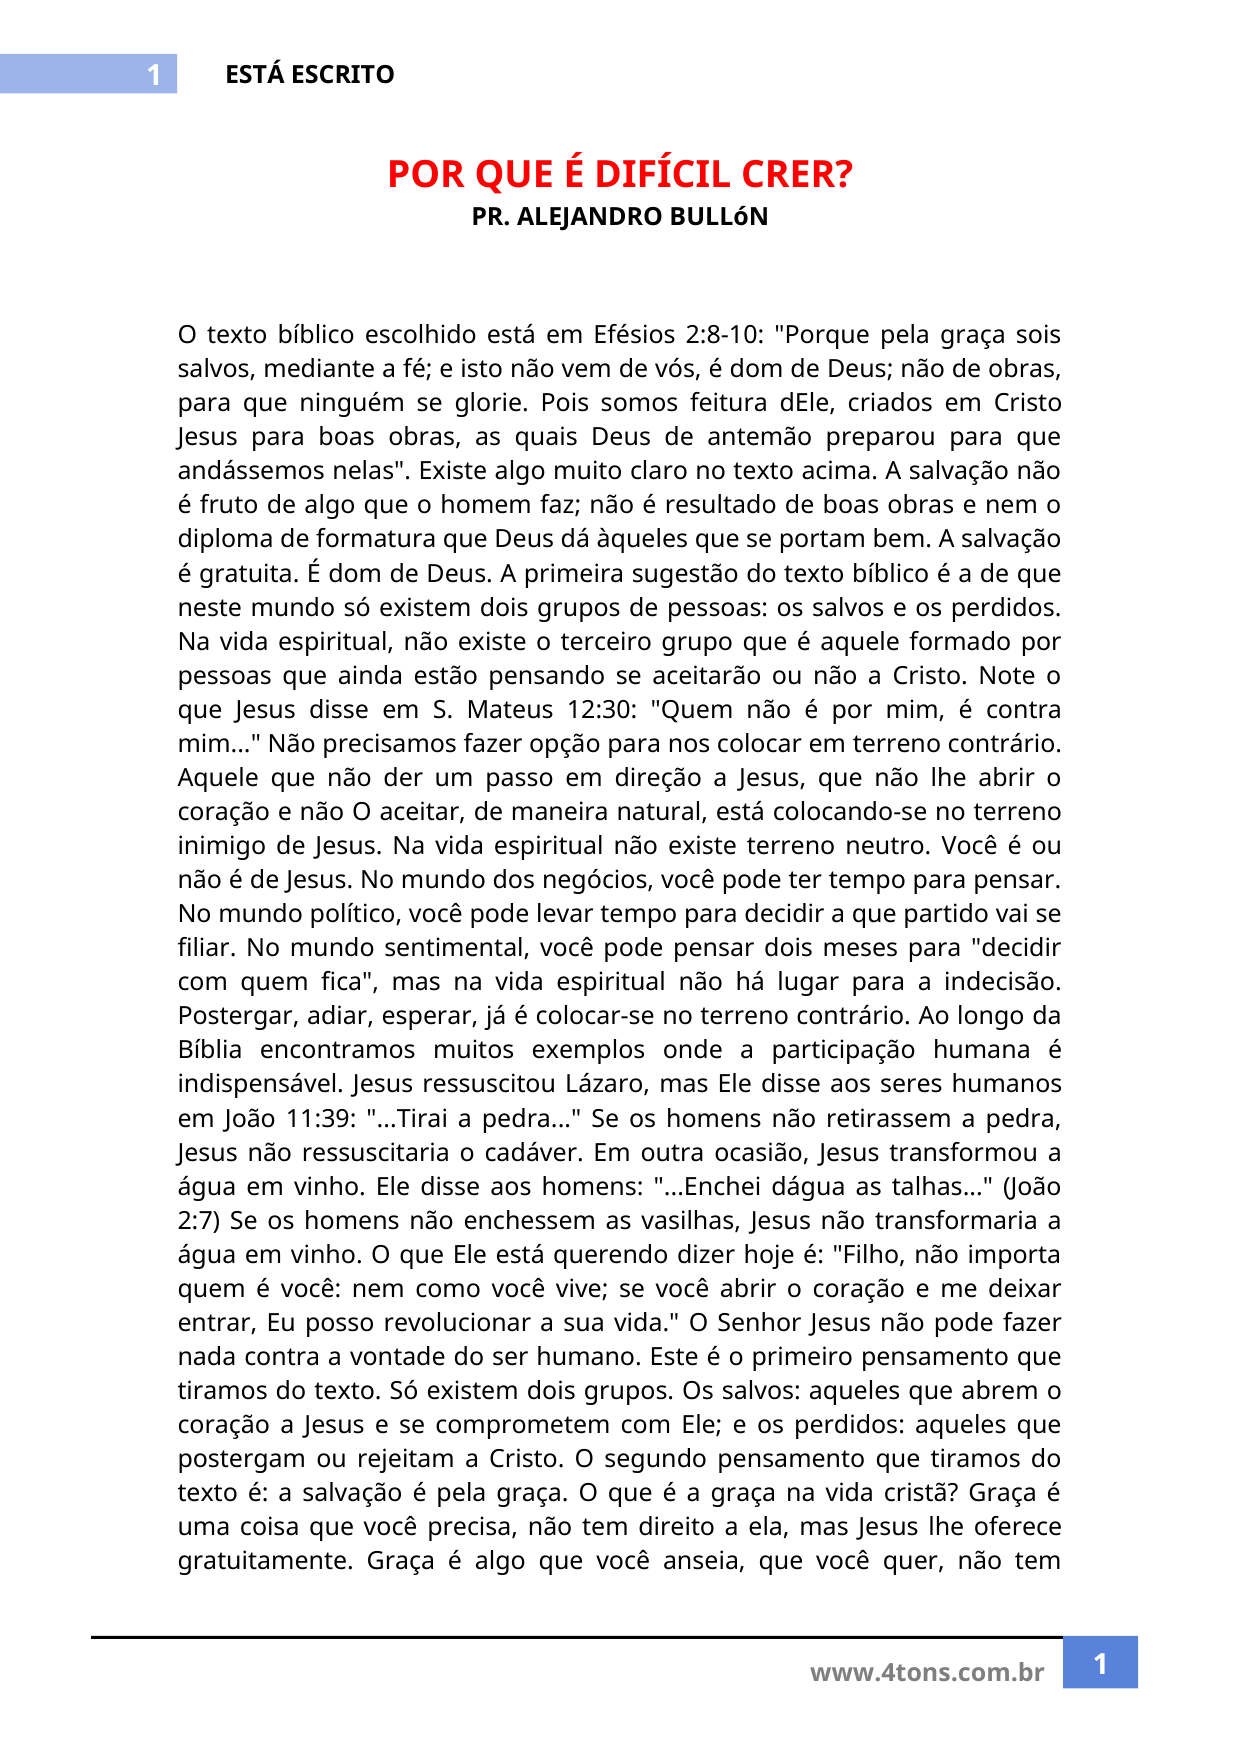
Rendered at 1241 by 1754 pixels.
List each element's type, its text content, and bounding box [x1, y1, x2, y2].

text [177, 317, 1063, 1577]
text POR QUE É DIFÍCIL CRER? PR. ALEJANDRO BULLóN [177, 148, 1063, 233]
